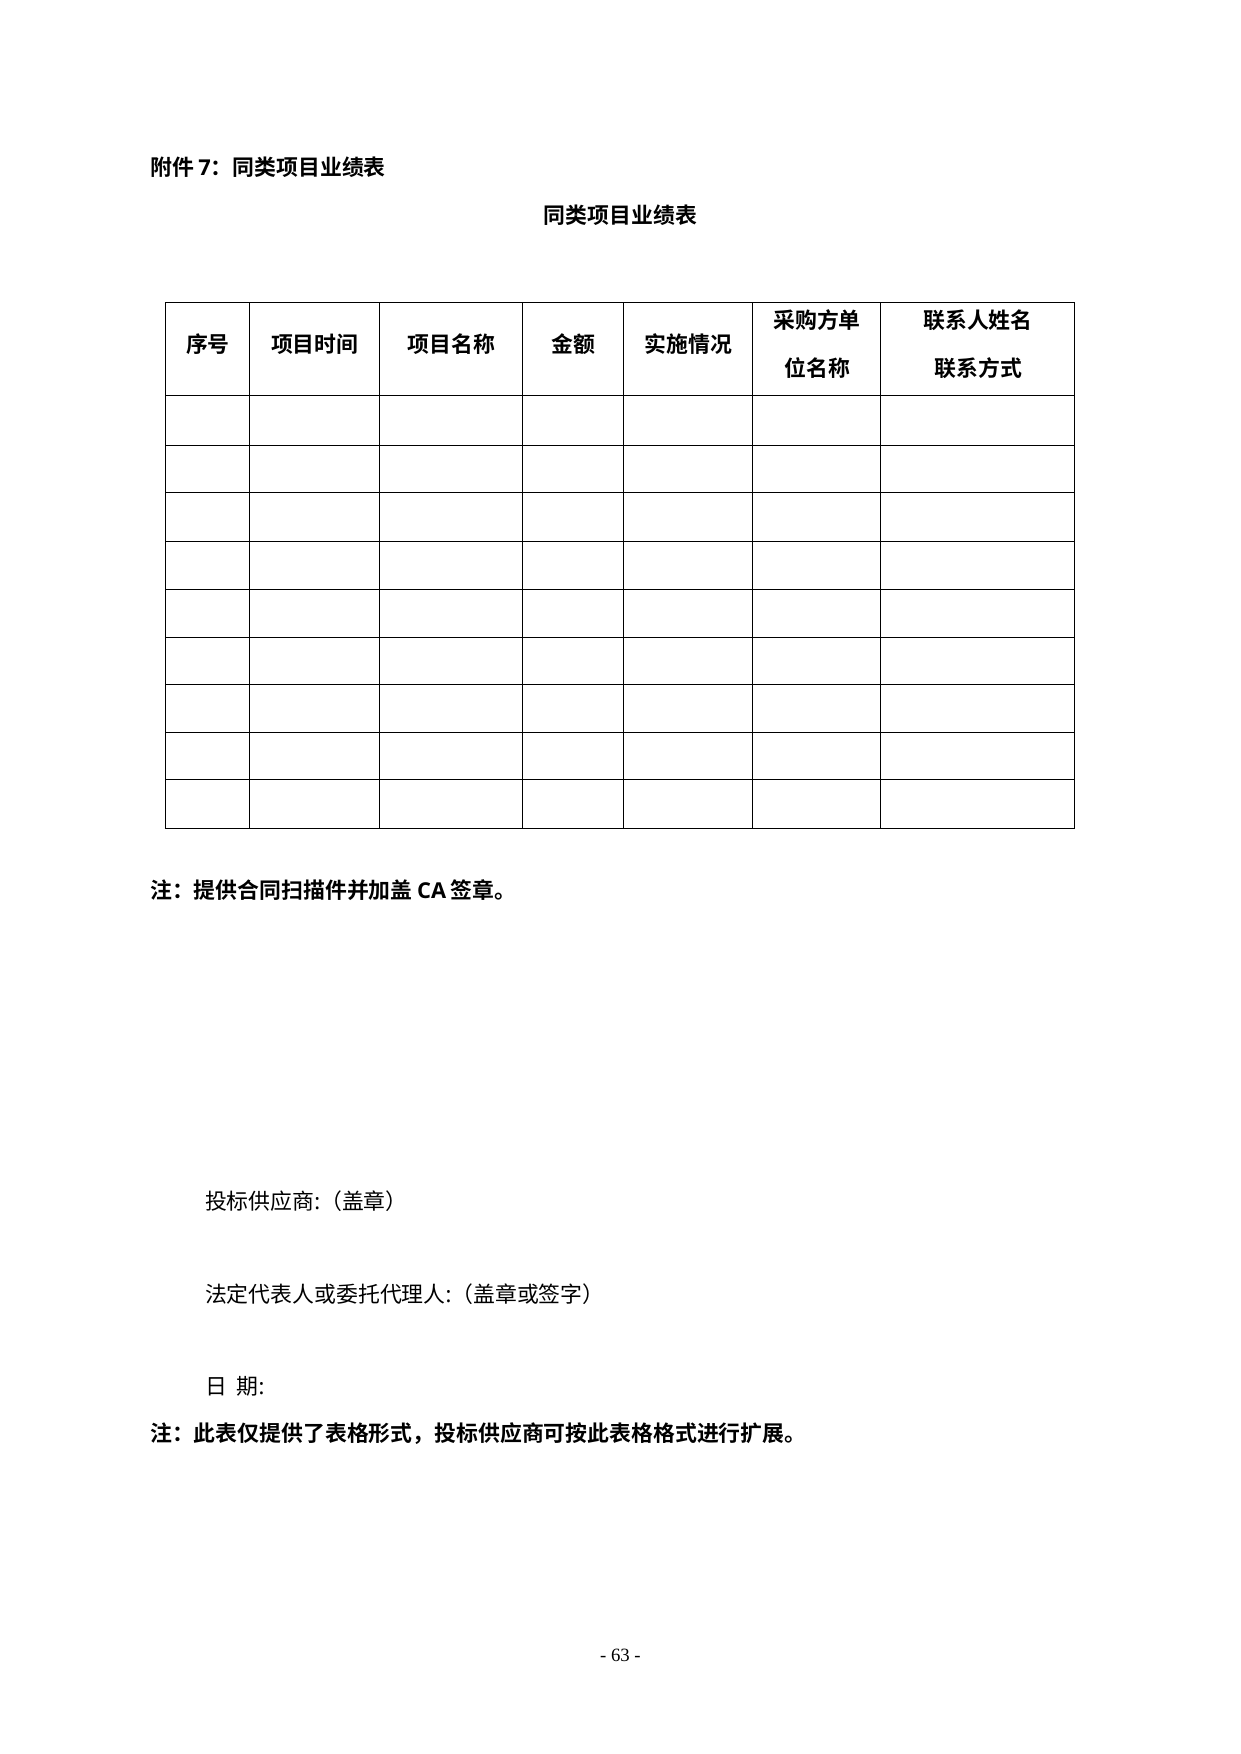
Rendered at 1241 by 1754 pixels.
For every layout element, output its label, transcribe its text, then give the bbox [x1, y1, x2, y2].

table_cell [881, 542, 1074, 589]
table_cell [753, 493, 880, 541]
table_cell [523, 542, 623, 589]
table_cell [881, 396, 1074, 445]
table_cell [380, 733, 522, 779]
table_cell [624, 446, 752, 492]
text 日 期: [150, 1369, 1090, 1401]
table_cell [523, 733, 623, 779]
table_cell [250, 638, 379, 683]
table_cell [753, 590, 880, 637]
table_header 序号 [166, 303, 249, 395]
table_cell [523, 638, 623, 683]
table_cell [166, 446, 249, 492]
table_cell [166, 396, 249, 445]
text 同类项目业绩表 [150, 198, 1090, 229]
table_cell [881, 685, 1074, 732]
table_cell [166, 638, 249, 683]
table_cell [250, 733, 379, 779]
table_cell [624, 780, 752, 827]
table_header 金额 [523, 303, 623, 395]
table_cell [624, 685, 752, 732]
table_cell [166, 590, 249, 637]
table_cell [523, 590, 623, 637]
table_cell [624, 493, 752, 541]
table_cell [523, 396, 623, 445]
table_cell [380, 638, 522, 683]
table_cell [753, 446, 880, 492]
table_cell [250, 493, 379, 541]
table_cell [166, 733, 249, 779]
text 投标供应商:（盖章） [150, 1184, 1090, 1216]
table_cell [250, 542, 379, 589]
table_header 采购方单位名称 [753, 303, 880, 395]
table_cell [624, 542, 752, 589]
table_cell [166, 542, 249, 589]
table_cell [624, 733, 752, 779]
table_cell [380, 542, 522, 589]
table_cell [380, 780, 522, 827]
table_cell [250, 685, 379, 732]
table_cell [523, 446, 623, 492]
table_cell [250, 590, 379, 637]
table_cell [380, 685, 522, 732]
table_cell [881, 638, 1074, 683]
table_cell [753, 685, 880, 732]
table_header 项目时间 [250, 303, 379, 395]
table_cell [250, 780, 379, 827]
table_cell [881, 493, 1074, 541]
table_cell [753, 396, 880, 445]
table_cell [881, 733, 1074, 779]
table_cell [380, 446, 522, 492]
table_cell [753, 733, 880, 779]
text 注：此表仅提供了表格形式，投标供应商可按此表格格式进行扩展。 [150, 1416, 1090, 1448]
table_cell [624, 638, 752, 683]
text 附件7：同类项目业绩表 [150, 150, 1090, 182]
table_cell [881, 780, 1074, 827]
table_cell [166, 780, 249, 827]
table_header 实施情况 [624, 303, 752, 395]
table_cell [753, 780, 880, 827]
table_cell [523, 493, 623, 541]
table_cell [380, 493, 522, 541]
table_header 联系人姓名 联系方式 [881, 303, 1074, 395]
table_cell [753, 638, 880, 683]
table_cell [624, 590, 752, 637]
table_cell [250, 446, 379, 492]
table_header 项目名称 [380, 303, 522, 395]
table_cell [380, 590, 522, 637]
text 法定代表人或委托代理人:（盖章或签字） [150, 1277, 1090, 1308]
table_cell [523, 780, 623, 827]
table_cell [380, 396, 522, 445]
table_cell [523, 685, 623, 732]
table_cell [624, 396, 752, 445]
table_cell [753, 542, 880, 589]
table_cell [166, 493, 249, 541]
table_cell [166, 685, 249, 732]
table_cell [881, 446, 1074, 492]
text 注：提供合同扫描件并加盖CA签章。 [150, 873, 1090, 905]
table_cell [250, 396, 379, 445]
table_cell [881, 590, 1074, 637]
